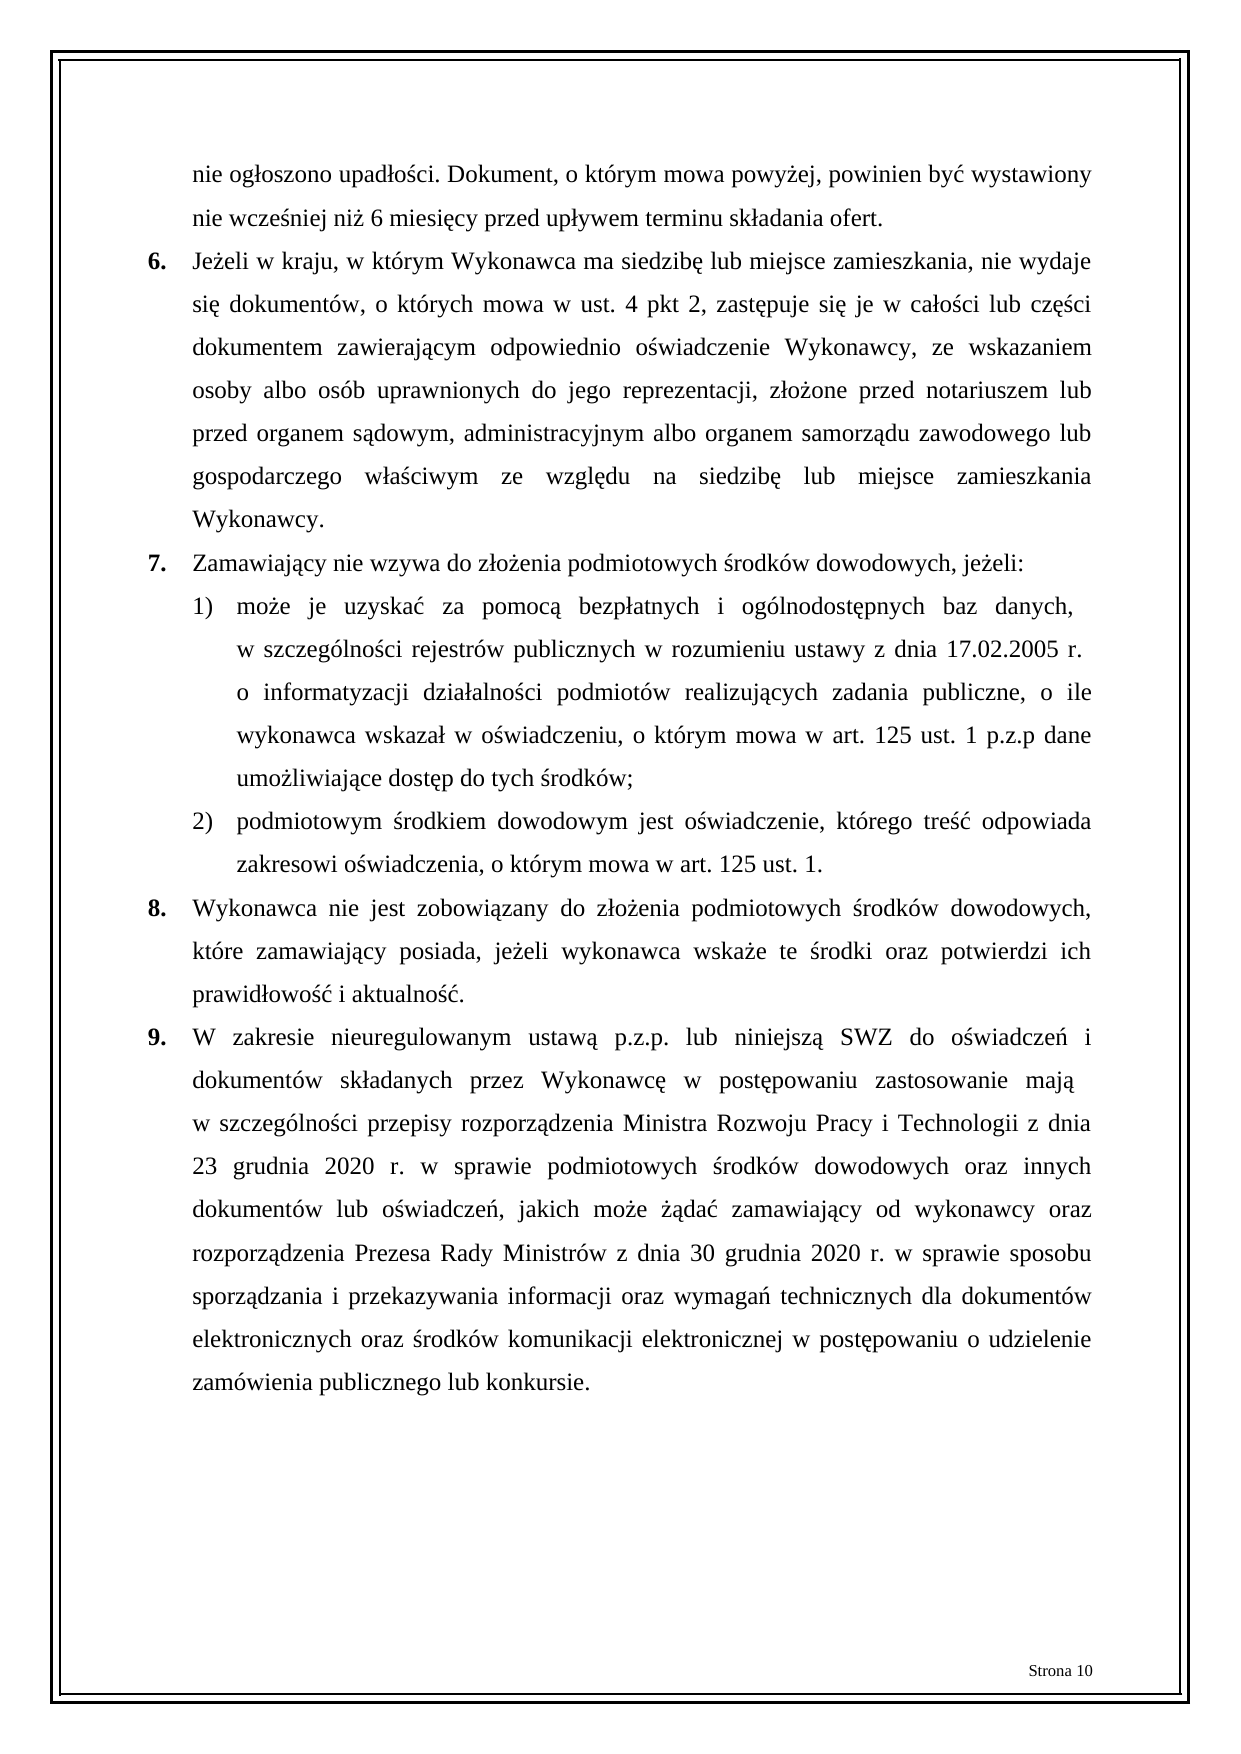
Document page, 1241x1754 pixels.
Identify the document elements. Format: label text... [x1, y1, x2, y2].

text 6. Jeżeli w kraju, w którym Wykonawca ma siedzibę lub miejsce zamieszkania, nie wydaje się dokumentów, o których mowa w ust. 4 pkt 2, zastępuje się je w całości lub części dokumentem zawierającym odpowiednio oświadczenie Wykonawcy, ze wskazaniem osoby albo osób uprawnionych do jego reprezentacji, złożone przed notariuszem lub przed organem sądowym, administracyjnym albo organem samorządu zawodowego lub gospodarczego właściwym ze względu na siedzibę lub miejsce zamieszkania Wykonawcy. [148, 246, 1092, 533]
text 7. Zamawiający nie wzywa do złożenia podmiotowych środków dowodowych, jeżeli: [148, 548, 1092, 576]
text 8. Wykonawca nie jest zobowiązany do złożenia podmiotowych środków dowodowych, które zamawiający posiada, jeżeli wykonawca wskaże te środki oraz potwierdzi ich prawidłowość i aktualność. [148, 893, 1092, 1008]
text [148, 159, 1092, 231]
text 9. W zakresie nieuregulowanym ustawą p.z.p. lub niniejszą SWZ do oświadczeń i dokumentów składanych przez Wykonawcę w postępowaniu zastosowanie mają w szczególności przepisy rozporządzenia Ministra Rozwoju Pracy i Technologii z dnia 23 grudnia 2020 r. w sprawie podmiotowych środków dowodowych oraz innych dokumentów lub oświadczeń, jakich może żądać zamawiający od wykonawcy oraz rozporządzenia Prezesa Rady Ministrów z dnia 30 grudnia 2020 r. w sprawie sposobu sporządzania i przekazywania informacji oraz wymagań technicznych dla dokumentów elektronicznych oraz środków komunikacji elektronicznej w postępowaniu o udzielenie zamówienia publicznego lub konkursie. [148, 1022, 1092, 1396]
list 1) może je uzyskać za pomocą bezpłatnych i ogólnodostępnych baz danych, w szczególności rejestrów publicznych w rozumieniu ustawy z dnia 17.02.2005 r. o informatyzacji działalności podmiotów realizujących zadania publiczne, o ile wykonawca wskazał w oświadczeniu, o którym mowa w art. 125 ust. 1 p.z.p dane umożliwiające dostęp do tych środków; [192, 591, 1092, 792]
list 2) podmiotowym środkiem dowodowym jest oświadczenie, którego treść odpowiada zakresowi oświadczenia, o którym mowa w art. 125 ust. 1. [192, 806, 1092, 878]
